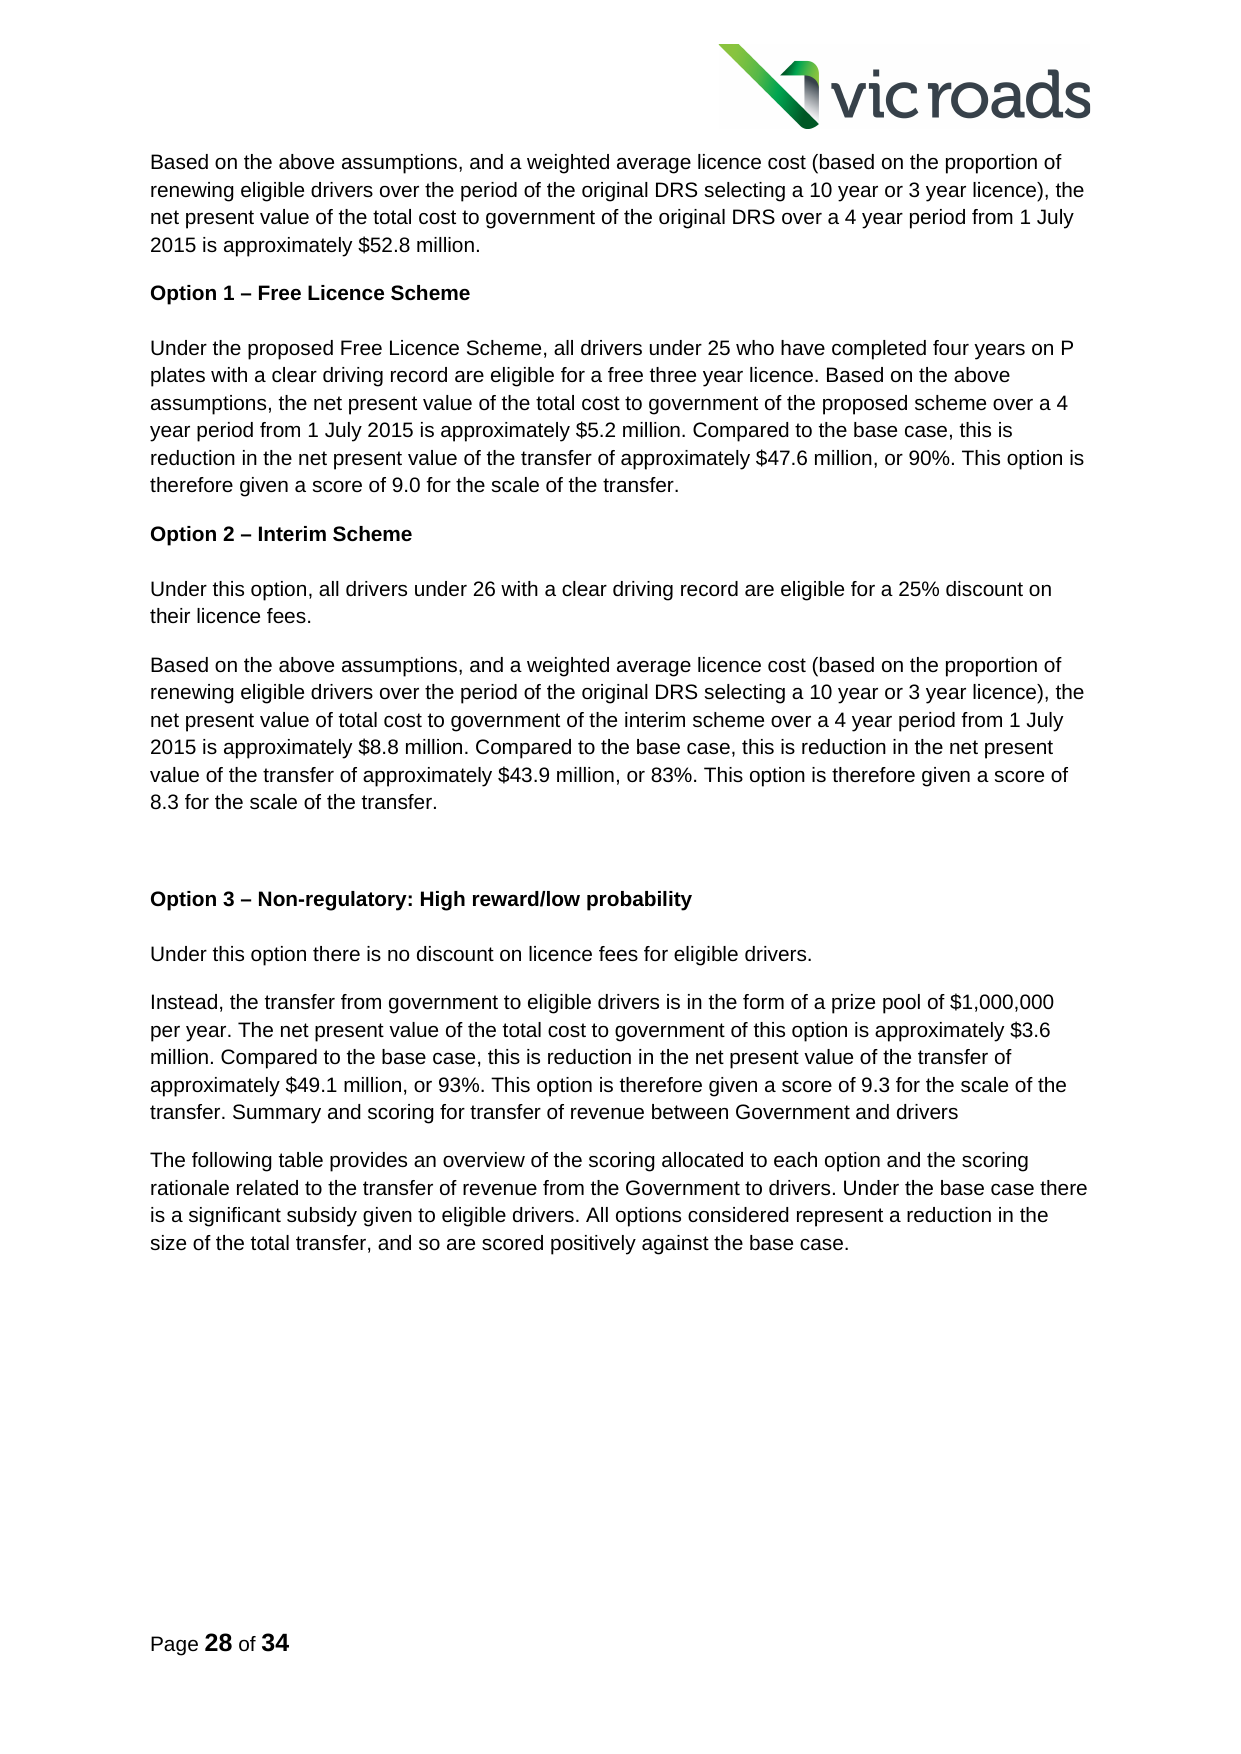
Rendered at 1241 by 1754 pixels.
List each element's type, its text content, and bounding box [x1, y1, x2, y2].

text Instead, the transfer from government to eligible drivers is in the form of a prize pool of $1,000,000 per year. The net present value of the total cost to government of this option is approximately $3.6 million. Compared to the base case, this is reduction in the net present value of the transfer of approximately $49.1 million, or 93%. This option is therefore given a score of 9.3 for the scale of the transfer. Summary and scoring for transfer of revenue between Government and drivers [150, 990, 1090, 1124]
text Under this option, all drivers under 26 with a clear driving record are eligible for a 25% discount on their licence fees. [150, 577, 1090, 628]
text Under this option there is no discount on licence fees for eligible drivers. [150, 942, 1090, 966]
subtitle Option 2 – Interim Scheme [150, 522, 1090, 573]
subtitle Option 1 – Free Licence Scheme [150, 281, 1090, 332]
text Under the proposed Free Licence Scheme, all drivers under 25 who have completed four years on P plates with a clear driving record are eligible for a free three year licence. Based on the above assumptions, the net present value of the total cost to government of the proposed scheme over a 4 year period from 1 July 2015 is approximately $5.2 million. Compared to the base case, this is reduction in the net present value of the transfer of approximately $47.6 million, or 90%. This option is therefore given a score of 9.0 for the scale of the transfer. [150, 336, 1090, 497]
text Based on the above assumptions, and a weighted average licence cost (based on the proportion of renewing eligible drivers over the period of the original DRS selecting a 10 year or 3 year licence), the net present value of total cost to government of the interim scheme over a 4 year period from 1 July 2015 is approximately $8.8 million. Compared to the base case, this is reduction in the net present value of the transfer of approximately $43.9 million, or 83%. This option is therefore given a score of 8.3 for the scale of the transfer. [150, 652, 1090, 814]
picture [718, 44, 1091, 129]
subtitle Option 3 – Non-regulatory: High reward/low probability [150, 887, 1090, 938]
text Based on the above assumptions, and a weighted average licence cost (based on the proportion of renewing eligible drivers over the period of the original DRS selecting a 10 year or 3 year licence), the net present value of the total cost to government of the original DRS over a 4 year period from 1 July 2015 is approximately $52.8 million. [150, 150, 1090, 256]
text The following table provides an overview of the scoring allocated to each option and the scoring rationale related to the transfer of revenue from the Government to drivers. Under the base case there is a significant subsidy given to eligible drivers. All options considered represent a reduction in the size of the total transfer, and so are scored positively against the base case. [150, 1148, 1090, 1255]
